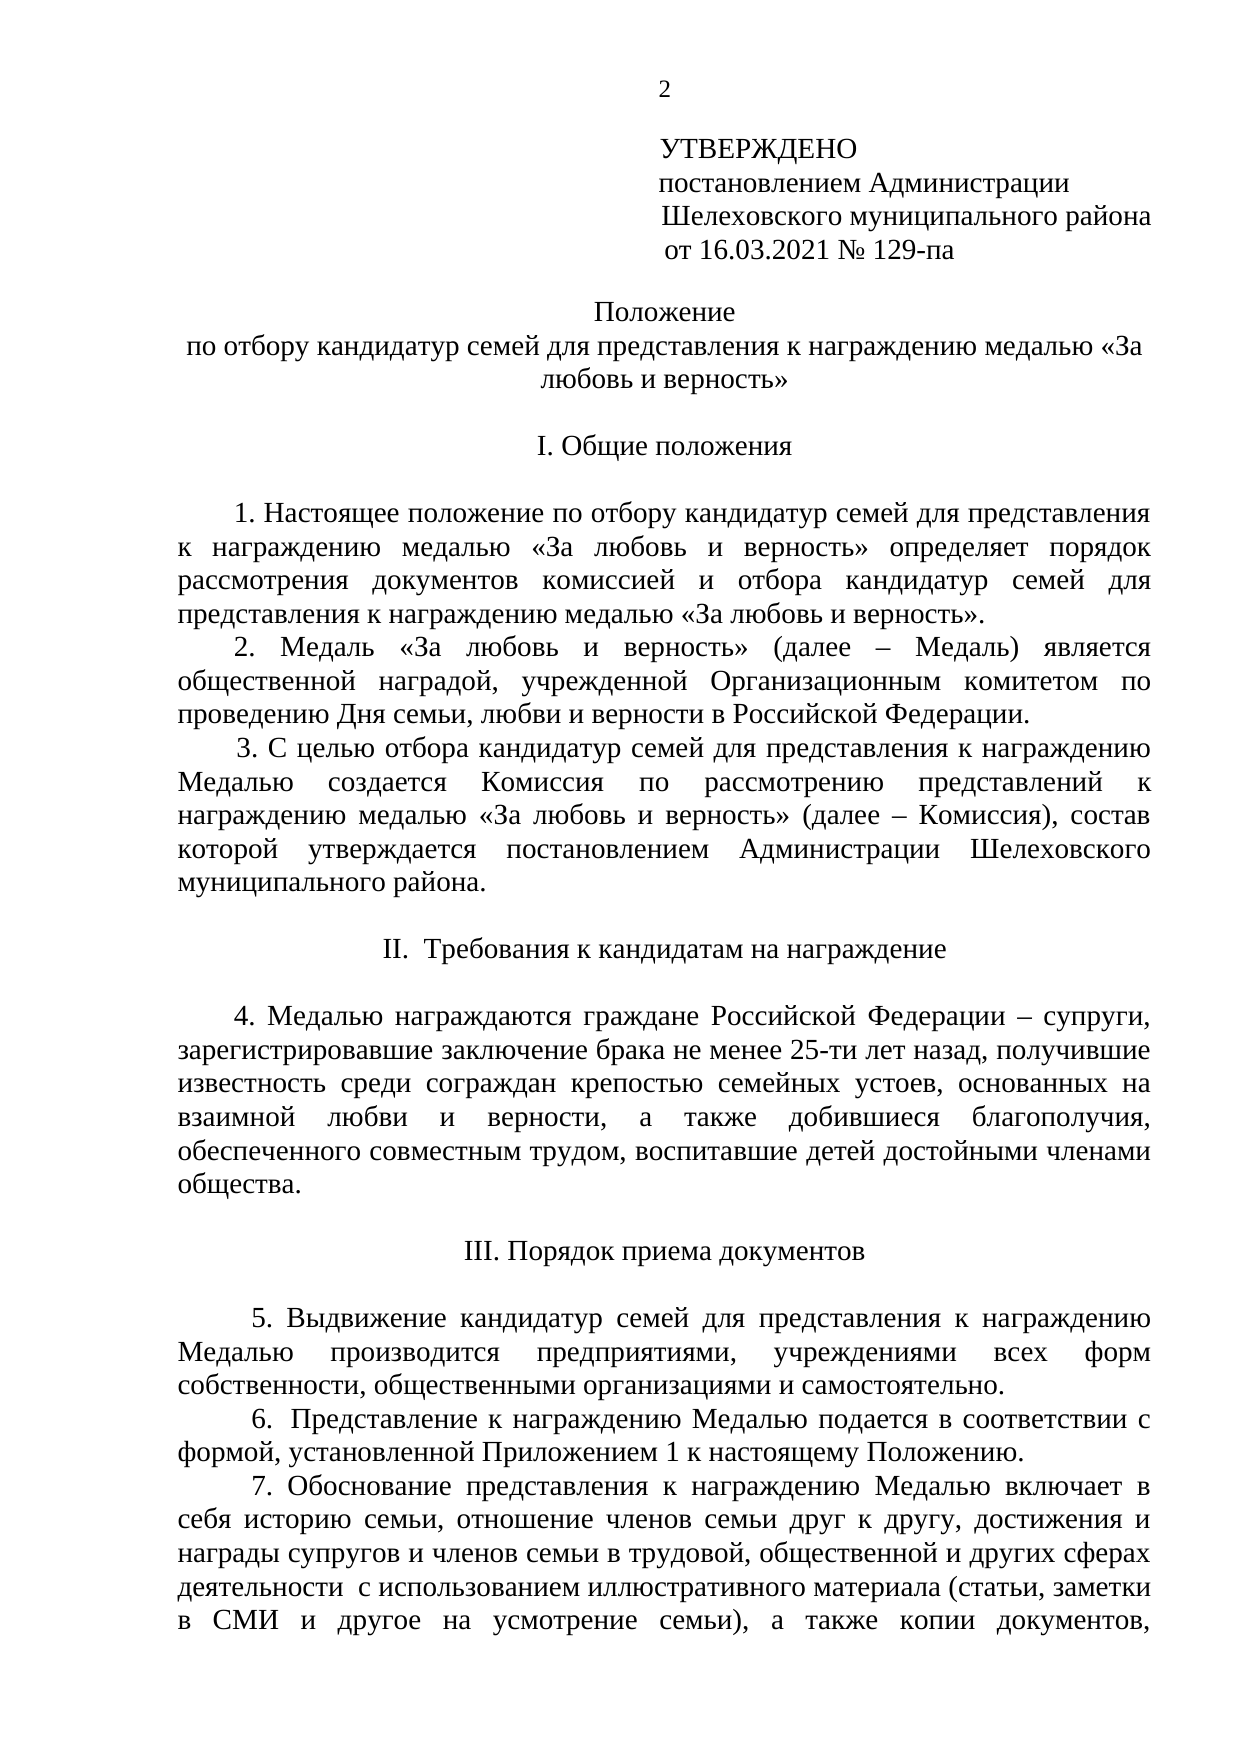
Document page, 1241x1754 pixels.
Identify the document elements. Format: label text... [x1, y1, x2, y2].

text УТВЕРЖДЕНО [177, 131, 1152, 165]
text Шелеховского муниципального района [177, 198, 1152, 232]
text 6. Представление к награждению Медалью подается в соответствии с формой, установленной Приложением 1 к настоящему Положению. [177, 1401, 1152, 1468]
text постановлением Администрации [177, 165, 1152, 198]
text I. Общие положения [177, 428, 1152, 462]
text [177, 1468, 1152, 1636]
text III. Порядок приема документов [177, 1233, 1152, 1267]
text 5. Выдвижение кандидатур семей для представления к награждению Медалью производится предприятиями, учреждениями всех форм собственности, общественными организациями и самостоятельно. [177, 1300, 1152, 1401]
text Положение [177, 294, 1152, 328]
text 1. Настоящее положение по отбору кандидатур семей для представления к награждению медалью «За любовь и верность» определяет порядок рассмотрения документов комиссией и отбора кандидатур семей для представления к награждению медалью «За любовь и верность». [177, 495, 1152, 629]
text 4. Медалью награждаются граждане Российской Федерации – супруги, зарегистрировавшие заключение брака не менее 25-ти лет назад, получившие известность среди сограждан крепостью семейных устоев, основанных на взаимной любви и верности, а также добившиеся благополучия, обеспеченного совместным трудом, воспитавшие детей достойными членами общества. [177, 998, 1152, 1200]
text 3. С целью отбора кандидатур семей для представления к награждению Медалью создается Комиссия по рассмотрению представлений к награждению медалью «За любовь и верность» (далее – Комиссия), состав которой утверждается постановлением Администрации Шелеховского муниципального района. [177, 730, 1152, 898]
text 2. Медаль «За любовь и верность» (далее – Медаль) является общественной наградой, учрежденной Организационным комитетом по проведению Дня семьи, любви и верности в Российской Федерации. [177, 629, 1152, 730]
text II. Требования к кандидатам на награждение [177, 931, 1152, 965]
text по отбору кандидатур семей для представления к награждению медалью «За любовь и верность» [177, 328, 1152, 395]
text от 16.03.2021 № 129-па [177, 232, 1152, 265]
